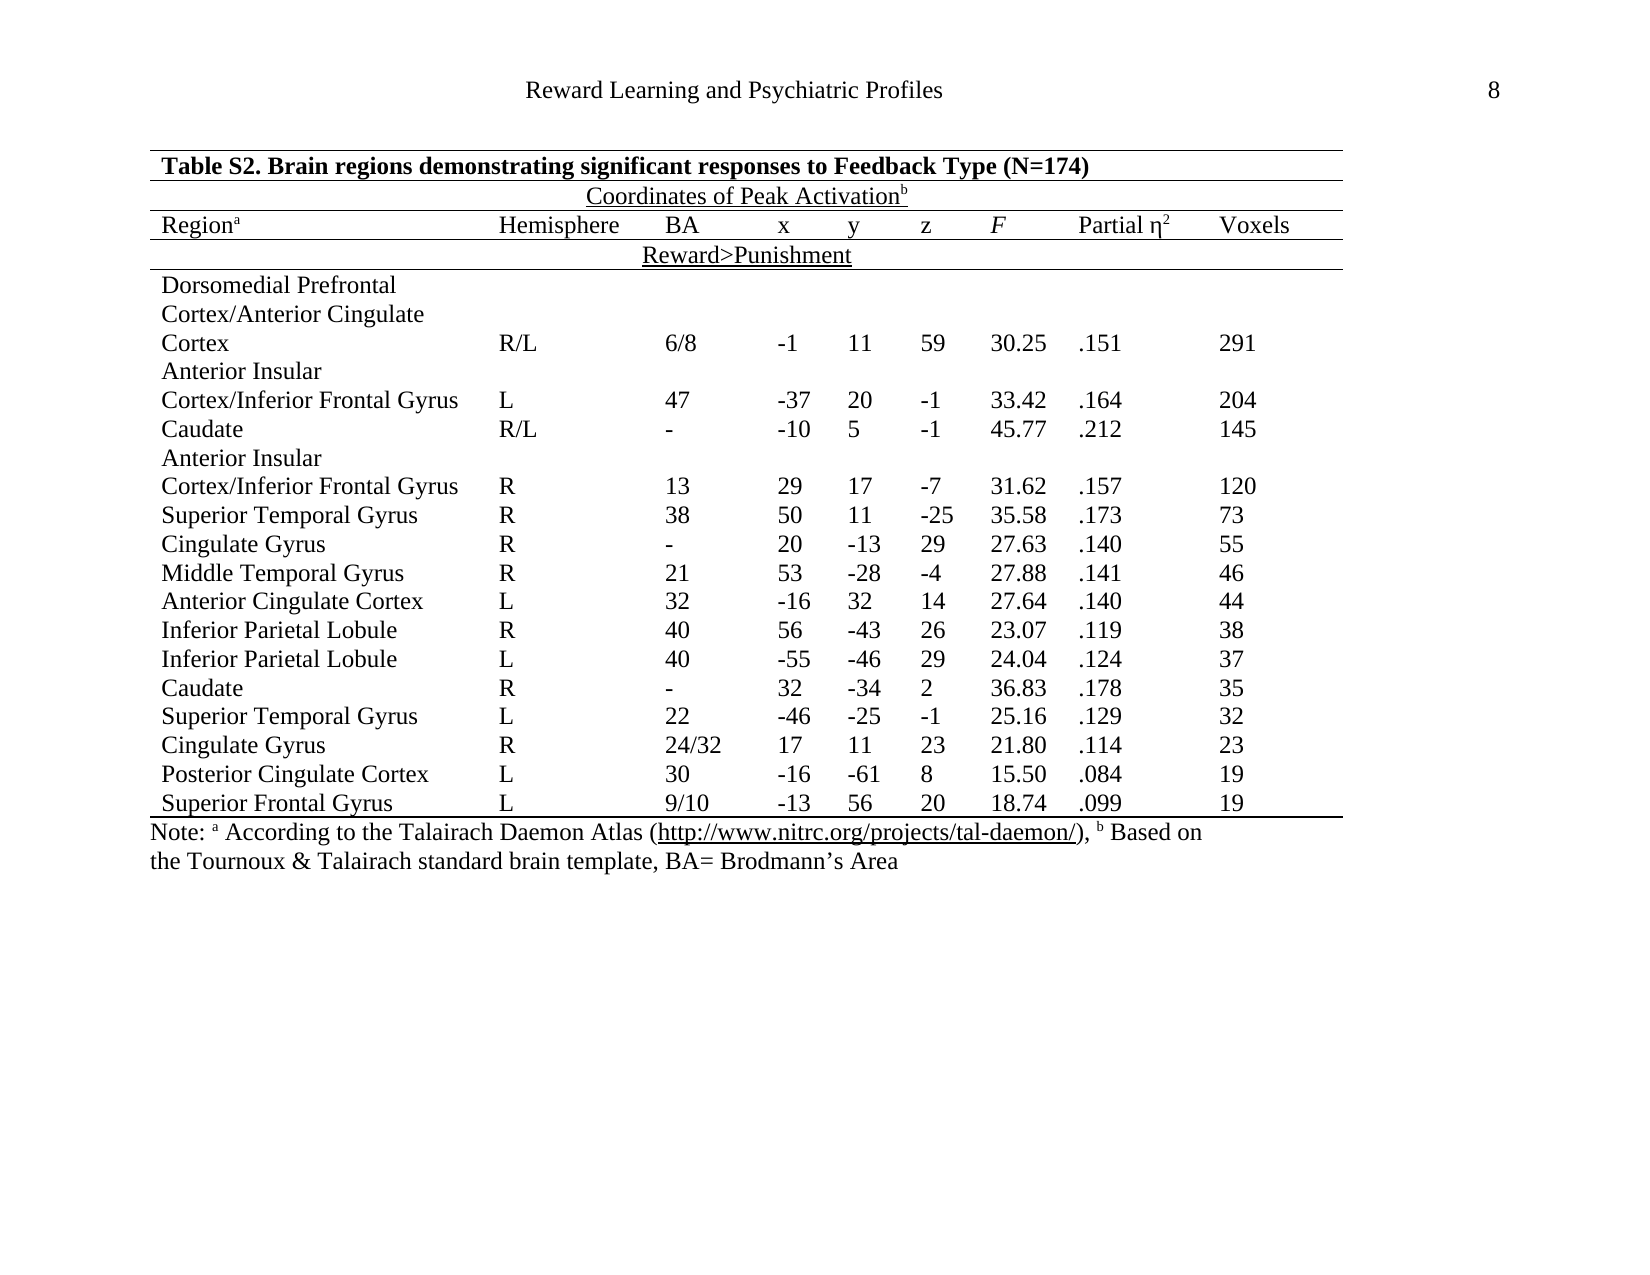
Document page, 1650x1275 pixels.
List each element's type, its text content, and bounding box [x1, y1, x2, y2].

table_cell .157 [1067, 443, 1208, 500]
table_cell 22 [654, 701, 766, 730]
table_cell -43 [836, 615, 909, 644]
table_cell 13 [654, 443, 766, 500]
table_cell Superior Temporal Gyrus [150, 701, 487, 730]
table_cell L [488, 701, 653, 730]
table_cell 19 [1208, 788, 1343, 816]
table_cell 36.83 [979, 673, 1067, 701]
table_cell 11 [836, 500, 909, 529]
table_cell -28 [836, 558, 909, 586]
table_cell R [488, 673, 653, 701]
table_cell L [488, 644, 653, 673]
table_cell .178 [1067, 673, 1208, 701]
table_cell .124 [1067, 644, 1208, 673]
table_cell 53 [766, 558, 836, 586]
table_cell 30 [654, 759, 766, 788]
table_cell Middle Temporal Gyrus [150, 558, 487, 586]
table_cell Cingulate Gyrus [150, 529, 487, 558]
table_cell Anterior Insular Cortex/Inferior Frontal Gyrus [150, 356, 487, 414]
table_cell Dorsomedial Prefrontal Cortex/Anterior Cingulate Cortex [150, 270, 487, 356]
table_cell R/L [488, 414, 653, 443]
table_cell .099 [1067, 788, 1208, 816]
table_cell 18.74 [979, 788, 1067, 816]
table_cell R [488, 529, 653, 558]
table_cell Voxels [1208, 211, 1343, 239]
table_cell L [488, 759, 653, 788]
table_cell R [488, 500, 653, 529]
table_cell 35.58 [979, 500, 1067, 529]
table_cell 24.04 [979, 644, 1067, 673]
table_cell 6/8 [654, 270, 766, 356]
table_cell 32 [1208, 701, 1343, 730]
table_cell -1 [766, 270, 836, 356]
table_cell -1 [909, 414, 979, 443]
table_cell 27.88 [979, 558, 1067, 586]
table_cell 120 [1208, 443, 1343, 500]
table_cell 2 [909, 673, 979, 701]
table_cell 23 [909, 730, 979, 759]
table_cell 11 [836, 270, 909, 356]
table_cell 5 [836, 414, 909, 443]
table_cell R [488, 730, 653, 759]
table_cell 40 [654, 615, 766, 644]
table_cell 11 [836, 730, 909, 759]
table_cell 27.63 [979, 529, 1067, 558]
table_cell 30.25 [979, 270, 1067, 356]
table_cell 33.42 [979, 356, 1067, 414]
table_cell 21.80 [979, 730, 1067, 759]
table_cell 204 [1208, 356, 1343, 414]
table_cell 46 [1208, 558, 1343, 586]
table_cell 32 [766, 673, 836, 701]
table_cell Regiona [150, 211, 487, 239]
table_cell 23 [1208, 730, 1343, 759]
table_cell -10 [766, 414, 836, 443]
table_cell 26 [909, 615, 979, 644]
table_cell 20 [836, 356, 909, 414]
table_cell 73 [1208, 500, 1343, 529]
table_cell 17 [766, 730, 836, 759]
table_cell 8 [909, 759, 979, 788]
table_cell -37 [766, 356, 836, 414]
table_cell Inferior Parietal Lobule [150, 615, 487, 644]
table_cell Partial η2 [1067, 211, 1208, 239]
table_cell 35 [1208, 673, 1343, 701]
table_cell -25 [836, 701, 909, 730]
table_cell 20 [909, 788, 979, 816]
table_cell Caudate [150, 673, 487, 701]
text Note: a According to the Talairach Daemon Atlas (http://www.nitrc.org/projects/tal-daemon/), b Based on the Tournoux & Talairach standard brain template, BA= Brodmann’s Area [150, 817, 1500, 875]
table_cell Cingulate Gyrus [150, 730, 487, 759]
table_cell 56 [766, 615, 836, 644]
table_cell R/L [488, 270, 653, 356]
table_cell - [654, 673, 766, 701]
table_cell -4 [909, 558, 979, 586]
table_cell .173 [1067, 500, 1208, 529]
table_cell -7 [909, 443, 979, 500]
table_cell Caudate [150, 414, 487, 443]
table_cell -16 [766, 759, 836, 788]
table_cell .119 [1067, 615, 1208, 644]
table_cell .151 [1067, 270, 1208, 356]
table_cell L [488, 788, 653, 816]
table_cell 19 [1208, 759, 1343, 788]
table_cell z [909, 211, 979, 239]
table_cell .129 [1067, 701, 1208, 730]
table_cell 59 [909, 270, 979, 356]
table_cell - [654, 414, 766, 443]
table_cell 55 [1208, 529, 1343, 558]
table_cell 21 [654, 558, 766, 586]
table_cell -13 [836, 529, 909, 558]
table_cell 291 [1208, 270, 1343, 356]
table_cell x [766, 211, 836, 239]
table_cell Reward>Punishment [150, 240, 1343, 269]
table_cell 25.16 [979, 701, 1067, 730]
table_cell Anterior Insular Cortex/Inferior Frontal Gyrus [150, 443, 487, 500]
table_cell 14 [909, 586, 979, 615]
table_cell 40 [654, 644, 766, 673]
table_cell R [488, 443, 653, 500]
table_cell .140 [1067, 586, 1208, 615]
table_cell 23.07 [979, 615, 1067, 644]
table_cell - [654, 529, 766, 558]
table_cell -55 [766, 644, 836, 673]
table_cell 24/32 [654, 730, 766, 759]
table_cell .140 [1067, 529, 1208, 558]
table_cell 38 [654, 500, 766, 529]
table_cell L [488, 586, 653, 615]
table_cell 32 [836, 586, 909, 615]
table_cell 44 [1208, 586, 1343, 615]
table_cell -61 [836, 759, 909, 788]
table_cell .084 [1067, 759, 1208, 788]
table_cell 29 [766, 443, 836, 500]
table_cell 45.77 [979, 414, 1067, 443]
table_cell F [979, 211, 1067, 239]
table_cell 37 [1208, 644, 1343, 673]
table_cell 17 [836, 443, 909, 500]
table_cell Posterior Cingulate Cortex [150, 759, 487, 788]
table_cell L [488, 356, 653, 414]
table_cell Hemisphere [488, 211, 653, 239]
table_cell .164 [1067, 356, 1208, 414]
table_cell Superior Temporal Gyrus [150, 500, 487, 529]
table_cell 32 [654, 586, 766, 615]
table_cell Inferior Parietal Lobule [150, 644, 487, 673]
table_cell -1 [909, 356, 979, 414]
table_cell Superior Frontal Gyrus [150, 788, 487, 816]
table_cell -46 [766, 701, 836, 730]
table_cell 29 [909, 644, 979, 673]
table_cell .212 [1067, 414, 1208, 443]
table_cell -25 [909, 500, 979, 529]
table_cell y [836, 211, 909, 239]
table_cell R [488, 558, 653, 586]
table_cell 145 [1208, 414, 1343, 443]
table_cell -1 [909, 701, 979, 730]
table_cell -46 [836, 644, 909, 673]
table_cell 56 [836, 788, 909, 816]
table_cell R [488, 615, 653, 644]
table_cell .114 [1067, 730, 1208, 759]
table_cell 20 [766, 529, 836, 558]
table_cell -34 [836, 673, 909, 701]
table_cell 15.50 [979, 759, 1067, 788]
table_cell 27.64 [979, 586, 1067, 615]
table_cell -13 [766, 788, 836, 816]
table_cell -16 [766, 586, 836, 615]
table_cell Coordinates of Peak Activationb [150, 181, 1343, 209]
table_cell 38 [1208, 615, 1343, 644]
table_cell 29 [909, 529, 979, 558]
table_cell .141 [1067, 558, 1208, 586]
table_cell 31.62 [979, 443, 1067, 500]
table_cell 47 [654, 356, 766, 414]
table_cell Anterior Cingulate Cortex [150, 586, 487, 615]
table_cell 9/10 [654, 788, 766, 816]
table_cell 50 [766, 500, 836, 529]
table_header Table S2. Brain regions demonstrating significant responses to Feedback Type (N=174) [150, 151, 1343, 180]
table_cell BA [654, 211, 766, 239]
